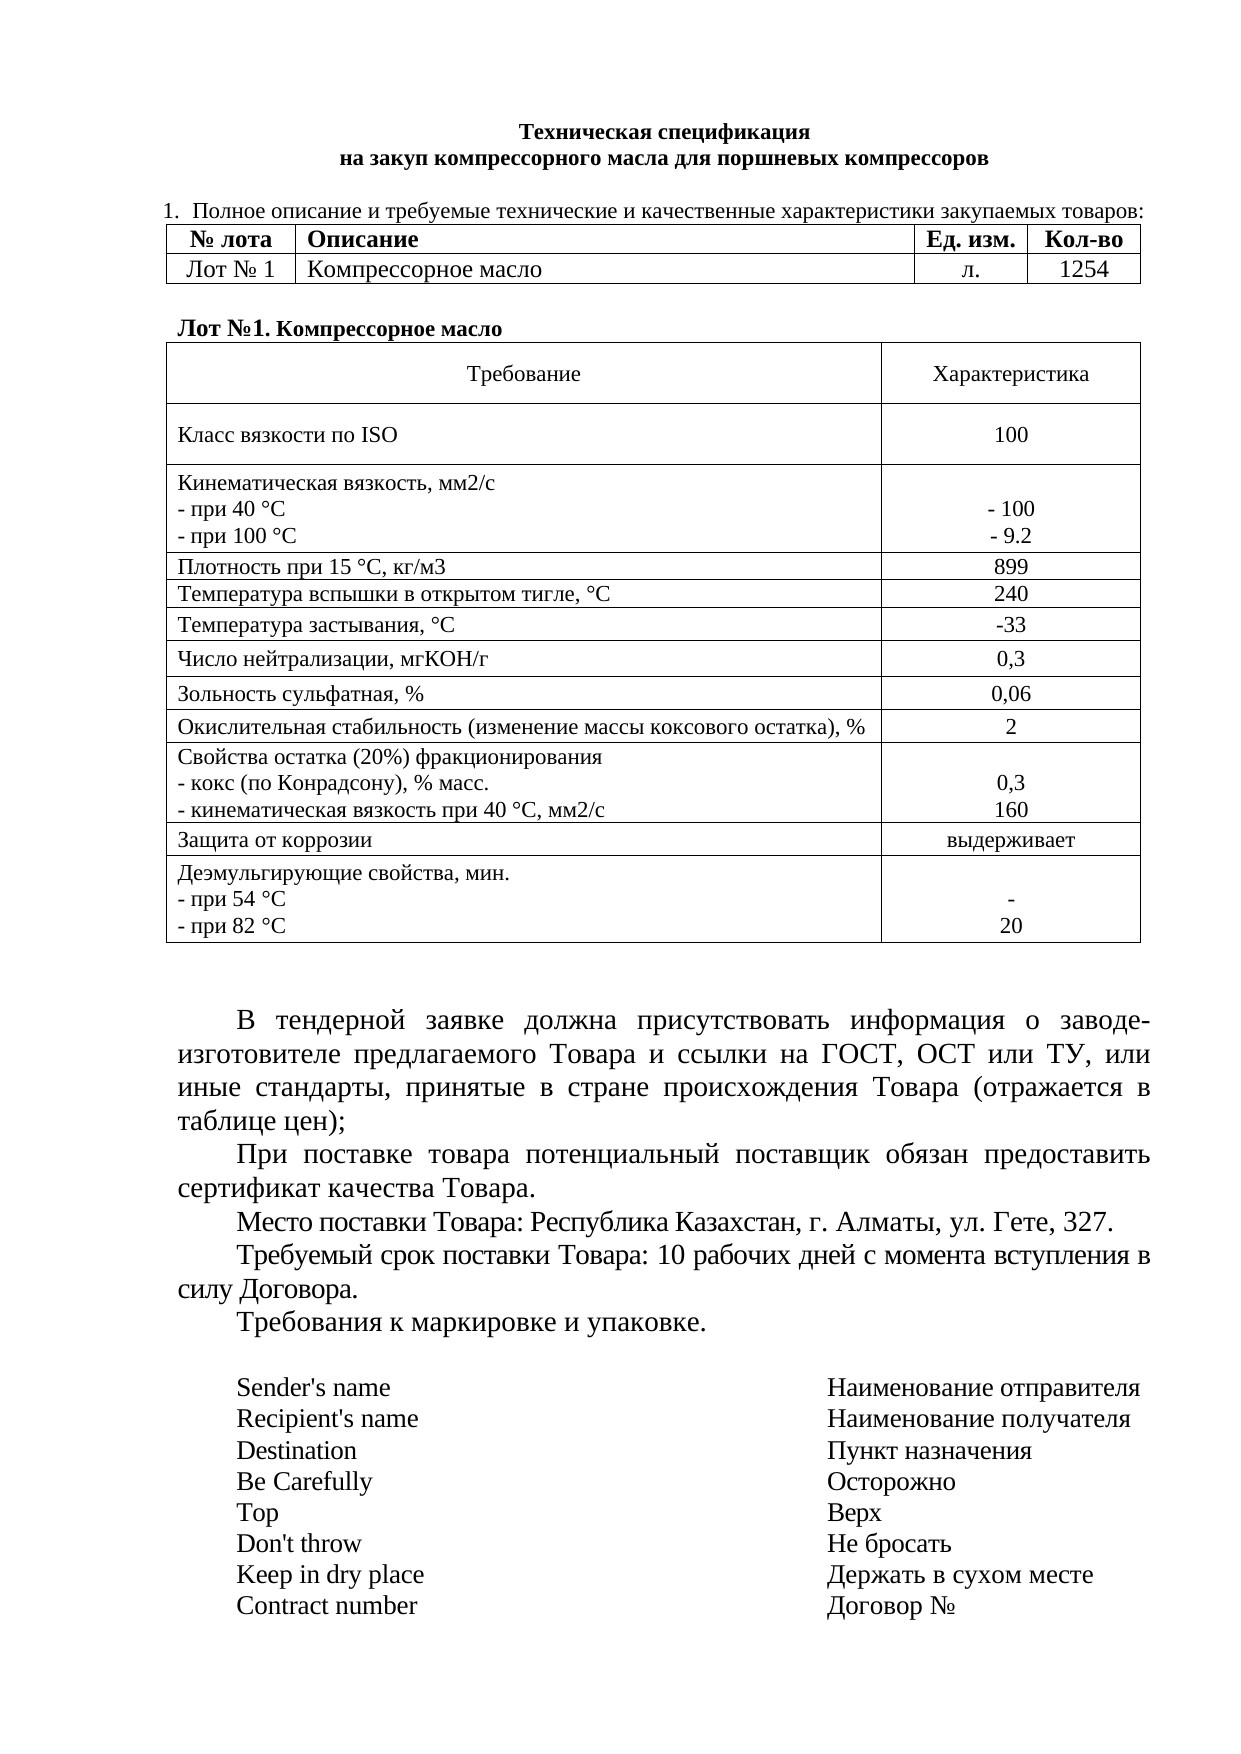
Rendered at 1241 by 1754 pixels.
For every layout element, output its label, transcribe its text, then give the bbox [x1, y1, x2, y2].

table_cell - 20 [882, 856, 1140, 942]
list Полное описание и требуемые технические и качественные характеристики закупаемых товаров: [162, 197, 1152, 223]
text Contract number Договор № [177, 1589, 1152, 1621]
table_header Описание [296, 225, 914, 253]
text Тор Верх [177, 1496, 1152, 1527]
table_cell Защита от коррозии [167, 823, 881, 855]
table_cell Деэмульгирующие свойства, мин. - при 54 °С - при 82 °С [167, 856, 881, 942]
text Требуемый срок поставки Товара: 10 рабочих дней с момента вступления в силу Договора. [177, 1237, 1152, 1304]
table_cell выдерживает [882, 823, 1140, 855]
table_header № лота [167, 225, 295, 253]
table_cell Компрессорное масло [296, 254, 914, 283]
text на закуп компрессорного масла для поршневых компрессоров [177, 144, 1152, 171]
table_cell Температура вспышки в открытом тигле, °С [167, 580, 881, 607]
text При поставке товара потенциальный поставщик обязан предоставить сертификат качества Товара. [177, 1137, 1152, 1204]
text Требования к маркировке и упаковке. [177, 1304, 1152, 1338]
table_cell 240 [882, 580, 1140, 607]
table_cell 899 [882, 553, 1140, 579]
table_cell Свойства остатка (20%) фракционирования - кокс (по Конрадсону), % масс. - кинематическая вязкость при 40 °С, мм2/с [167, 743, 881, 822]
table_cell 0,3 160 [882, 743, 1140, 822]
table_cell Плотность при 15 °С, кг/м3 [167, 553, 881, 579]
table_header Характеристика [882, 343, 1140, 403]
table_cell - 100 - 9.2 [882, 465, 1140, 552]
text Destination Пункт назначения [177, 1434, 1152, 1465]
table_cell -33 [882, 608, 1140, 640]
table_cell Число нейтрализации, мгКОН/г [167, 641, 881, 676]
table_cell 2 [882, 710, 1140, 742]
text Recipient's name Наименование получателя [177, 1403, 1152, 1434]
table_cell 1254 [1028, 254, 1140, 283]
table_cell 0,3 [882, 641, 1140, 676]
table_cell Лот № 1 [167, 254, 295, 283]
table_header Ед. изм. [915, 225, 1027, 253]
text Keep in dry place Держать в сухом месте [177, 1558, 1152, 1589]
table_cell Зольность сульфатная, % [167, 677, 881, 709]
text Техническая спецификация [177, 118, 1152, 144]
table_cell Класс вязкости по ISO [167, 404, 881, 464]
text Место поставки Товара: Республика Казахстан, г. Алматы, ул. Гете, 327. [177, 1204, 1152, 1237]
table_cell Кинематическая вязкость, мм2/с - при 40 °С - при 100 °С [167, 465, 881, 552]
text В тендерной заявке должна присутствовать информация о заводе-изготовителе предлагаемого Товара и ссылки на ГОСТ, ОСТ или ТУ, или иные стандарты, принятые в стране происхождения Товара (отражается в таблице цен); [177, 1002, 1152, 1137]
table_header Требование [167, 343, 881, 403]
table_header Кол-во [1028, 225, 1140, 253]
text Don't throw He бросать [177, 1527, 1152, 1558]
table_cell 100 [882, 404, 1140, 464]
text Лот №1. Компрессорное масло [177, 313, 1152, 342]
table_cell 0,06 [882, 677, 1140, 709]
text Sender's name Наименование отправителя [177, 1371, 1152, 1403]
text Be Carefully Осторожно [177, 1465, 1152, 1496]
table_cell л. [915, 254, 1027, 283]
table_cell Температура застывания, °С [167, 608, 881, 640]
table_cell Окислительная стабильность (изменение массы коксового остатка), % [167, 710, 881, 742]
